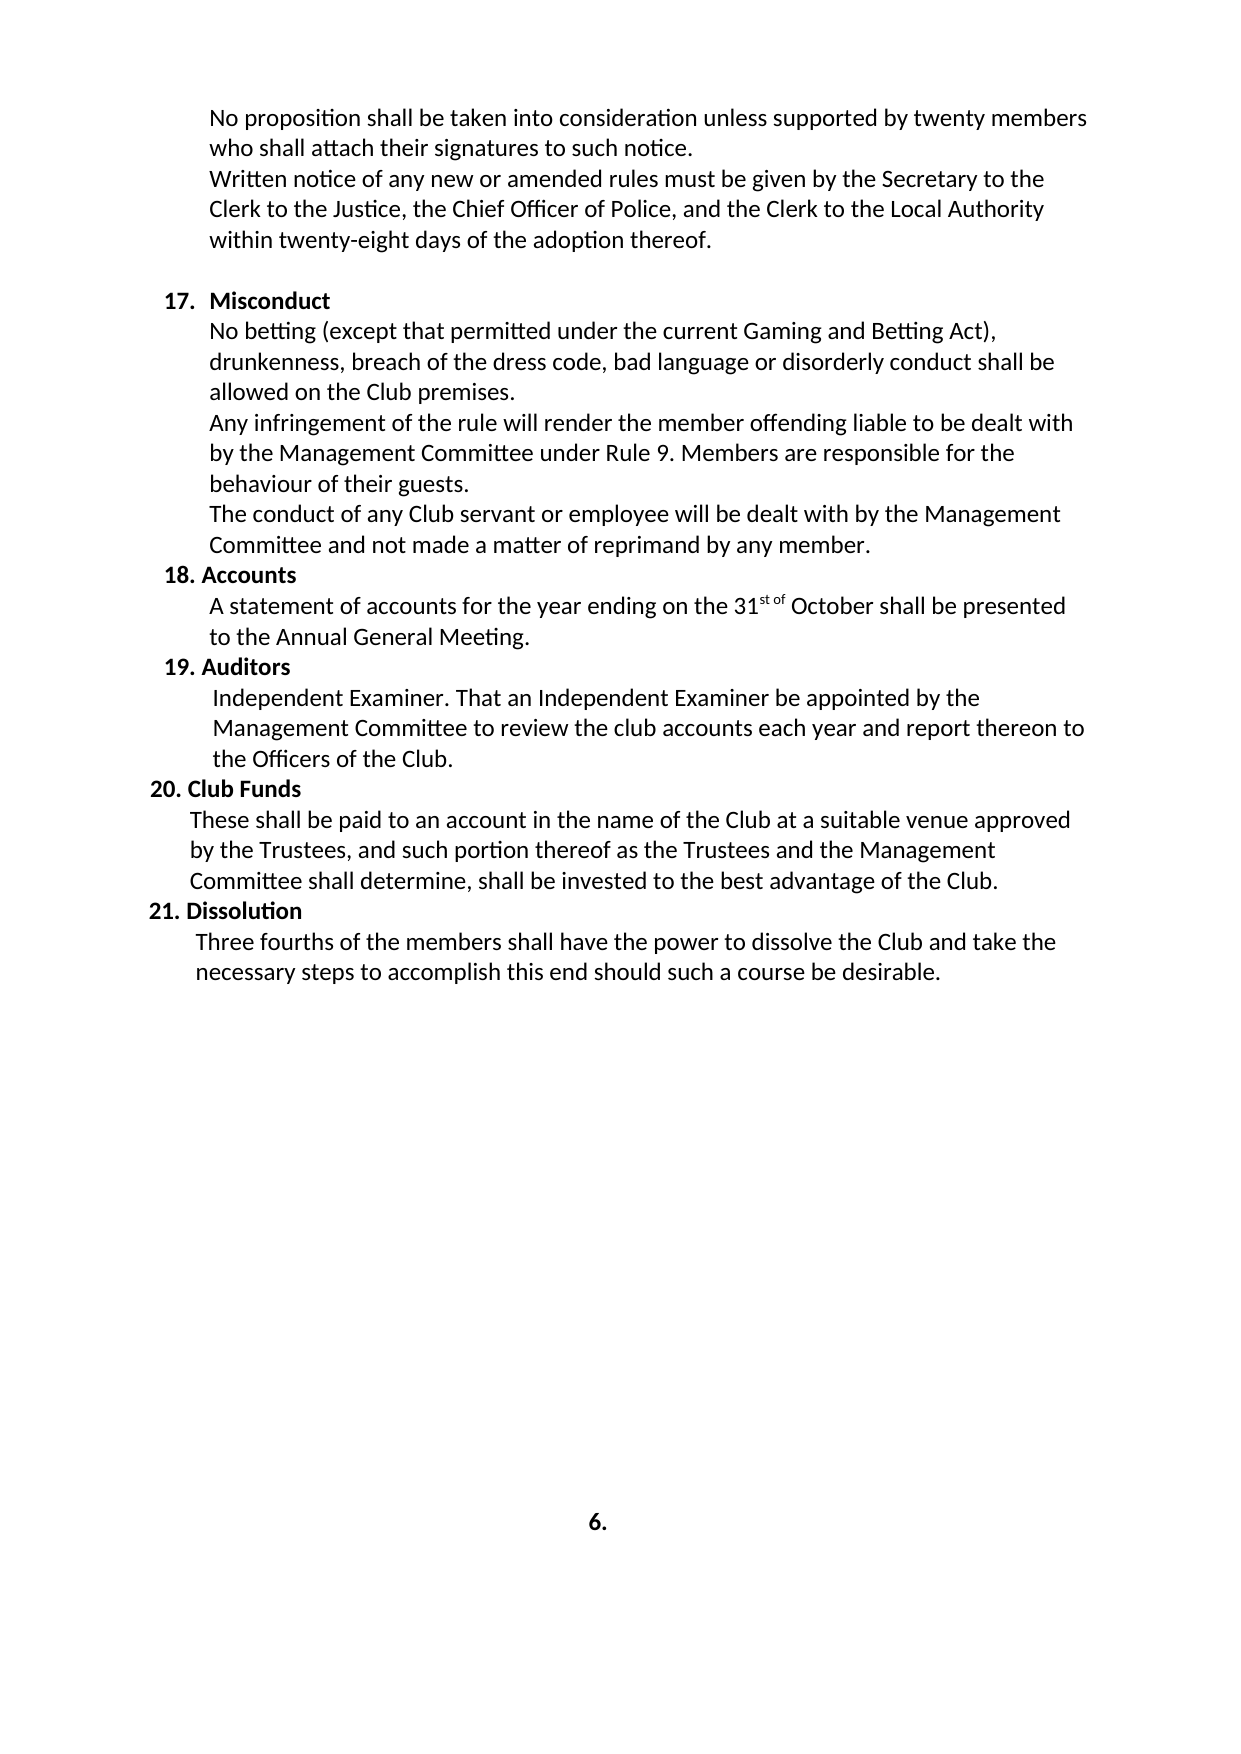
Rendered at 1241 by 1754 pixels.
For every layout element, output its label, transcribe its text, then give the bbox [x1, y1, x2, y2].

text These shall be paid to an account in the name of the Club at a suitable venue approved by the Trustees, and such portion thereof as the Trustees and the Management Committee shall determine, shall be invested to the best advantage of the Club. [189, 804, 1090, 895]
text No betting (except that permitted under the current Gaming and Betting Act), drunkenness, breach of the dress code, bad language or disorderly conduct shall be allowed on the Club premises. [164, 315, 1090, 407]
text The conduct of any Club servant or employee will be dealt with by the Management Committee and not made a matter of reprimand by any member. [164, 498, 1090, 559]
text 17. Misconduct [164, 285, 1090, 315]
text No proposition shall be taken into consideration unless supported by twenty members who shall attach their signatures to such notice. [164, 102, 1090, 163]
text 18. Accounts [164, 559, 1090, 590]
text 19. Auditors [164, 651, 1090, 682]
text 20. Club Funds [150, 773, 1090, 804]
text Independent Examiner. That an Independent Examiner be appointed by the Management Committee to review the club accounts each year and report thereon to the Officers of the Club. [212, 682, 1090, 773]
text Written notice of any new or amended rules must be given by the Secretary to the Clerk to the Justice, the Chief Officer of Police, and the Clerk to the Local Authority within twenty-eight days of the adoption thereof. [164, 163, 1090, 254]
text Three fourths of the members shall have the power to dissolve the Club and take the necessary steps to accomplish this end should such a course be desirable. [195, 926, 1090, 987]
text 6. [106, 1506, 1090, 1536]
text Any infringement of the rule will render the member offending liable to be dealt with by the Management Committee under Rule 9. Members are responsible for the behaviour of their guests. [164, 407, 1090, 498]
text 21. Dissolution [32, 895, 1090, 926]
text A statement of accounts for the year ending on the 31st of October shall be presented to the Annual General Meeting. [164, 590, 1090, 651]
